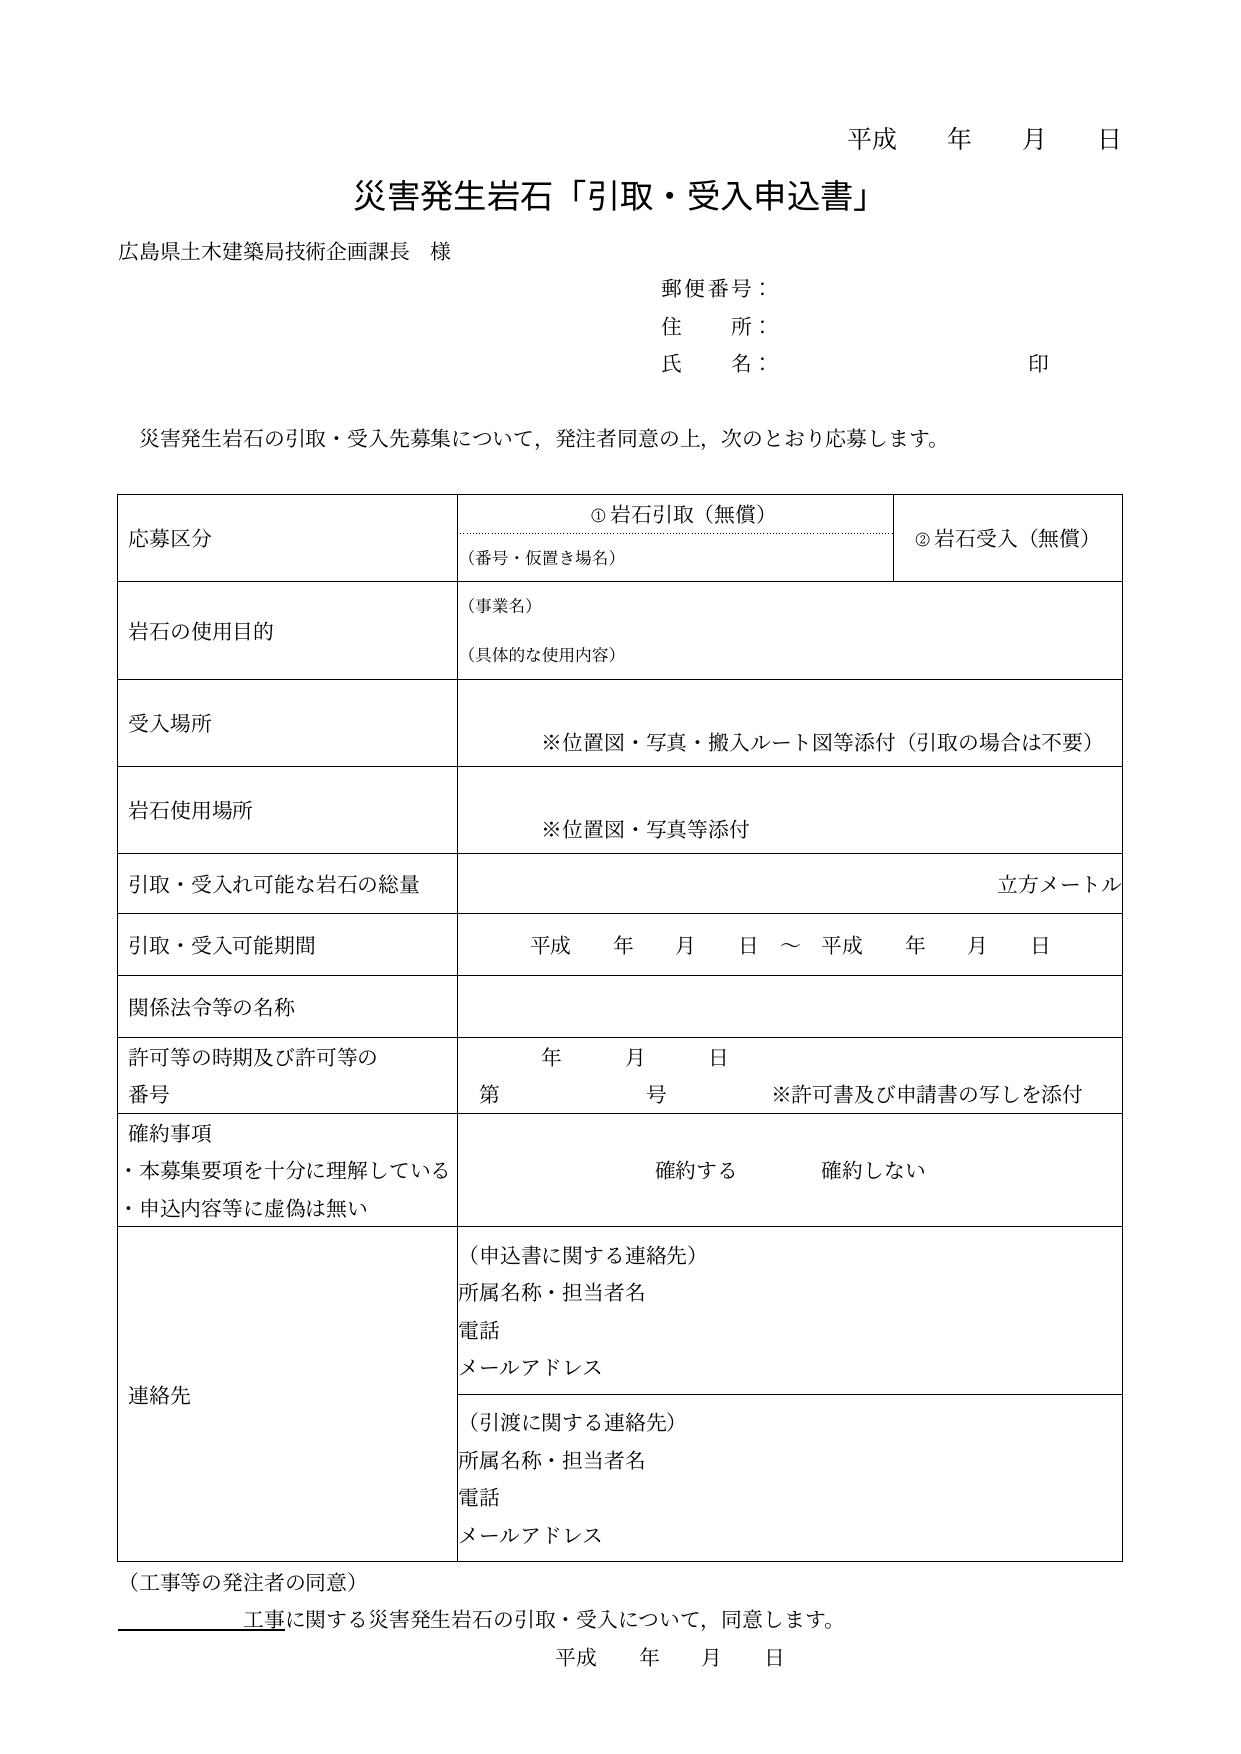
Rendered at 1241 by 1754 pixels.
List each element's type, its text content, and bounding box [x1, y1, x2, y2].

text 氏 名： 印 [118, 344, 1093, 381]
table_cell 引取・受入れ可能な岩石の総量 [118, 854, 457, 912]
table_cell 確約事項 ・本募集要項を十分に理解している ・申込内容等に虚偽は無い [118, 1114, 457, 1226]
table_header ①岩石引取（無償） [458, 495, 893, 532]
table_cell 連絡先 [118, 1227, 457, 1561]
table_cell [458, 976, 1122, 1037]
text 災害発生岩石「引取・受入申込書」 [118, 156, 1122, 231]
text 工事に関する災害発生岩石の引取・受入について，同意します。 [118, 1600, 1122, 1637]
table_cell 確約する 確約しない [458, 1114, 1122, 1226]
text 災害発生岩石の引取・受入先募集について，発注者同意の上，次のとおり応募します。 [118, 419, 1122, 456]
table_cell 岩石使用場所 [118, 767, 457, 853]
text 平成 年 月 日 [118, 119, 1122, 156]
table_header ②岩石受入（無償） [894, 495, 1122, 581]
table_cell 許可等の時期及び許可等の 番号 [118, 1038, 457, 1113]
table_cell 岩石の使用目的 [118, 582, 457, 678]
text （工事等の発注者の同意） [118, 1562, 1122, 1600]
table_cell （事業名） [458, 582, 1122, 630]
table_cell 受入場所 [118, 680, 457, 766]
table_cell 年 月 日 第 号 ※許可書及び申請書の写しを添付 [458, 1038, 1122, 1113]
table_cell 引取・受入可能期間 [118, 914, 457, 974]
table_header 応募区分 [118, 495, 457, 581]
text 平成 年 月 日 [118, 1637, 1122, 1675]
table_cell （申込書に関する連絡先） 所属名称・担当者名 電話 メールアドレス [458, 1227, 1122, 1394]
table_cell 平成 年 月 日 ～ 平成 年 月 日 [458, 914, 1122, 974]
table_cell ※位置図・写真・搬入ルート図等添付（引取の場合は不要） [458, 680, 1122, 766]
table_cell 関係法令等の名称 [118, 976, 457, 1037]
table_cell （引渡に関する連絡先） 所属名称・担当者名 電話 メールアドレス [458, 1395, 1122, 1561]
table_cell ※位置図・写真等添付 [458, 767, 1122, 853]
table_cell 立方メートル [458, 854, 1122, 912]
table_cell （具体的な使用内容） [458, 630, 1122, 678]
text 広島県土木建築局技術企画課長 様 [118, 231, 1122, 269]
text 郵便番号： [118, 269, 1122, 306]
table_cell （番号・仮置き場名） [458, 533, 893, 581]
text 住 所： [118, 306, 1122, 344]
